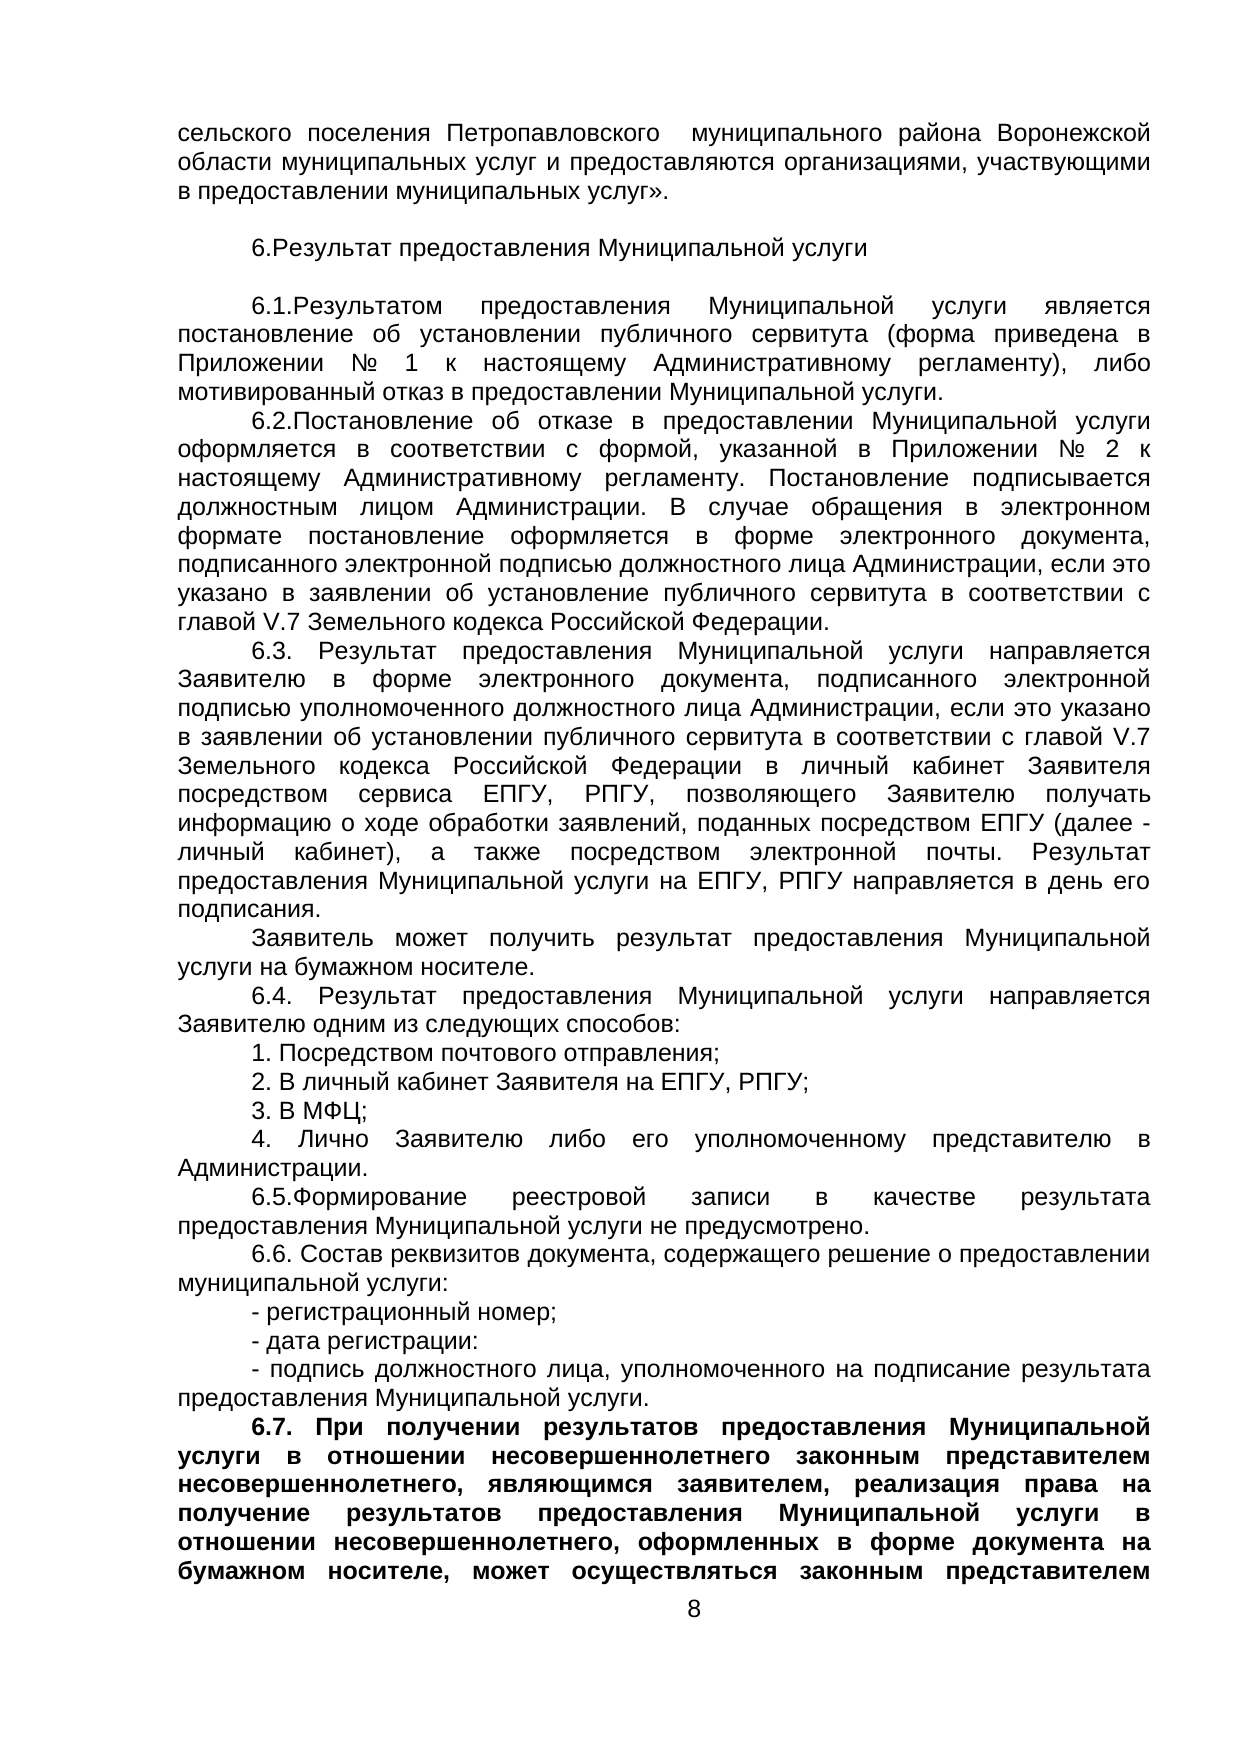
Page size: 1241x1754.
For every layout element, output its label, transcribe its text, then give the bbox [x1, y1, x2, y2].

text - подпись должностного лица, уполномоченного на подписание результата предоставления Муниципальной услуги. [177, 1354, 1152, 1412]
text 2. В личный кабинет Заявителя на ЕПГУ, РПГУ; [177, 1067, 1152, 1096]
text 6.4. Результат предоставления Муниципальной услуги направляется Заявителю одним из следующих способов: [177, 981, 1152, 1038]
text 6.2.Постановление об отказе в предоставлении Муниципальной услуги оформляется в соответствии с формой, указанной в Приложении № 2 к настоящему Административному регламенту. Постановление подписывается должностным лицом Администрации. В случае обращения в электронном формате постановление оформляется в форме электронного документа, подписанного электронной подписью должностного лица Администрации, если это указано в заявлении об установление публичного сервитута в соответствии с главой V.7 Земельного кодекса Российской Федерации. [177, 406, 1152, 636]
text - регистрационный номер; [177, 1297, 1152, 1326]
text 6.3. Результат предоставления Муниципальной услуги направляется Заявителю в форме электронного документа, подписанного электронной подписью уполномоченного должностного лица Администрации, если это указано в заявлении об установлении публичного сервитута в соответствии с главой V.7 Земельного кодекса Российской Федерации в личный кабинет Заявителя посредством сервиса ЕПГУ, РПГУ, позволяющего Заявителю получать информацию о ходе обработки заявлений, поданных посредством ЕПГУ (далее - личный кабинет), а также посредством электронной почты. Результат предоставления Муниципальной услуги на ЕПГУ, РПГУ направляется в день его подписания. [177, 636, 1152, 923]
text 1. Посредством почтового отправления; [177, 1038, 1152, 1067]
text 6.Результат предоставления Муниципальной услуги [177, 233, 1152, 262]
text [177, 118, 1152, 204]
text 6.6. Состав реквизитов документа, содержащего решение о предоставлении муниципальной услуги: [177, 1239, 1152, 1297]
text 3. В МФЦ; [177, 1096, 1152, 1124]
text 6.1.Результатом предоставления Муниципальной услуги является постановление об установлении публичного сервитута (форма приведена в Приложении № 1 к настоящему Административному регламенту), либо мотивированный отказ в предоставлении Муниципальной услуги. [177, 291, 1152, 406]
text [177, 1412, 1152, 1584]
text 4. Лично Заявителю либо его уполномоченному представителю в Администрации. [177, 1124, 1152, 1182]
text 6.5.Формирование реестровой записи в качестве результата предоставления Муниципальной услуги не предусмотрено. [177, 1182, 1152, 1239]
text - дата регистрации: [177, 1326, 1152, 1354]
text Заявитель может получить результат предоставления Муниципальной услуги на бумажном носителе. [177, 923, 1152, 981]
